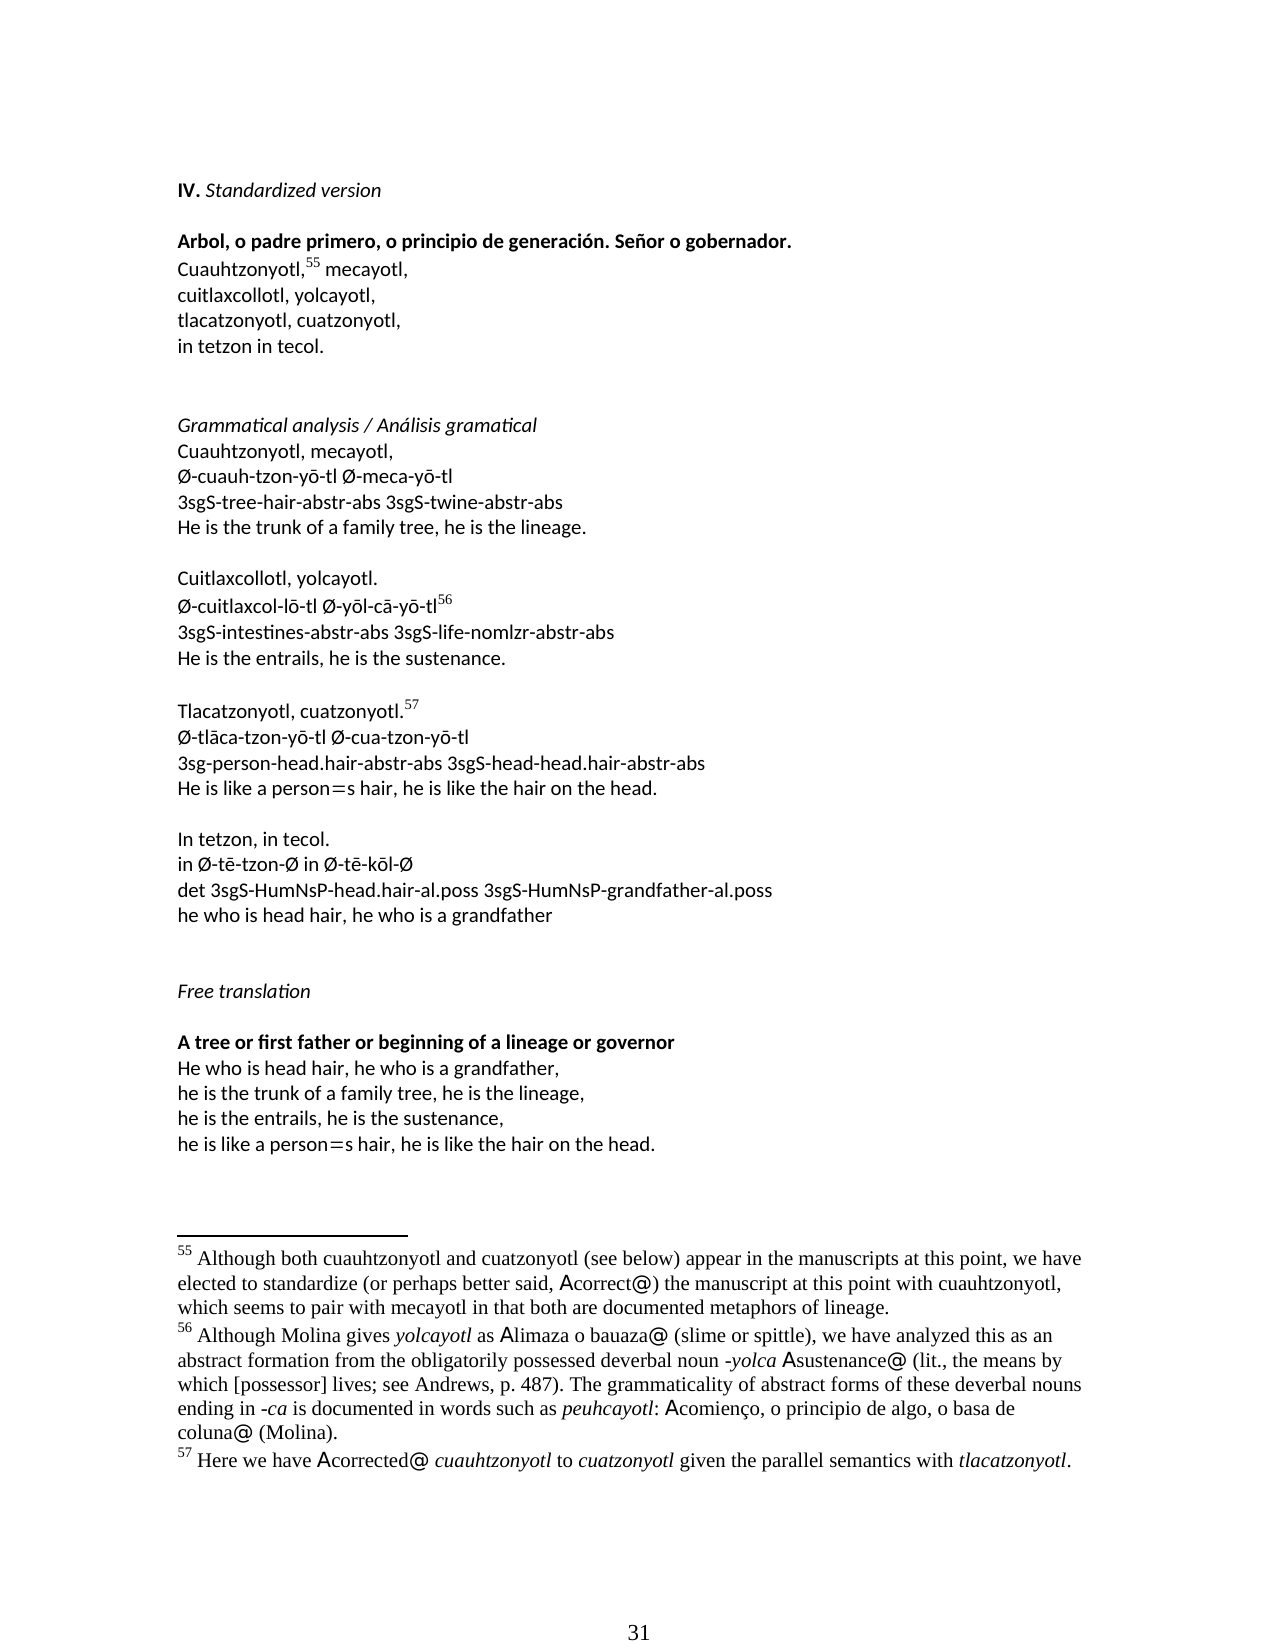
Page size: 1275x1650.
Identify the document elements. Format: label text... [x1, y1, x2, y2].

text He is the entrails, he is the sustenance. [177, 645, 1093, 670]
text cuitlaxcollotl, yolcayotl, [177, 282, 1093, 308]
text 3sgS-tree-hair-abstr-abs 3sgS-twine-abstr-abs [177, 489, 1093, 514]
text 3sgS-intestines-abstr-abs 3sgS-life-nomlzr-abstr-abs [177, 619, 1093, 645]
text Ø-cuauh-tzon-yō-tl Ø-meca-yō-tl [177, 463, 1093, 489]
text Ø-tlāca-tzon-yō-tl Ø-cua-tzon-yō-tl [177, 724, 1093, 750]
text Arbol, o padre primero, o principio de generación. Señor o gobernador. [177, 228, 1093, 253]
text he is the trunk of a family tree, he is the lineage, [177, 1080, 1093, 1106]
text Ø-cuitlaxcol-lō-tl Ø-yōl-cā-yō-tl [177, 591, 1093, 619]
text Cuitlaxcollotl, yolcayotl. [177, 565, 1093, 591]
text Tlacatzonyotl, cuatzonyotl. [177, 696, 1093, 724]
text Cuauhtzonyotl, mecayotl, [177, 253, 1093, 282]
text Free translation [177, 978, 1093, 1004]
text A tree or first father or beginning of a lineage or governor [177, 1029, 1093, 1055]
text He who is head hair, he who is a grandfather, [177, 1055, 1093, 1080]
text det 3sgS-HumNsP-head.hair-al.poss 3sgS-HumNsP-grandfather-al.poss [177, 877, 1093, 902]
text IV. Standardized version [177, 177, 1093, 203]
text in tetzon in tecol. [177, 333, 1093, 358]
text he is the entrails, he is the sustenance, [177, 1106, 1093, 1131]
text He is like a persons hair, he is like the hair on the head. [177, 775, 1093, 801]
text in Ø-tē-tzon-Ø in Ø-tē-kōl-Ø [177, 851, 1093, 877]
text Cuauhtzonyotl, mecayotl, [177, 438, 1093, 463]
text In tetzon, in tecol. [177, 826, 1093, 851]
text tlacatzonyotl, cuatzonyotl, [177, 308, 1093, 333]
text He is the trunk of a family tree, he is the lineage. [177, 514, 1093, 540]
text 3sg-person-head.hair-abstr-abs 3sgS-head-head.hair-abstr-abs [177, 750, 1093, 775]
text Grammatical analysis / Análisis gramatical [177, 413, 1093, 438]
text he is like a persons hair, he is like the hair on the head. [177, 1131, 1093, 1156]
text he who is head hair, he who is a grandfather [177, 902, 1093, 928]
